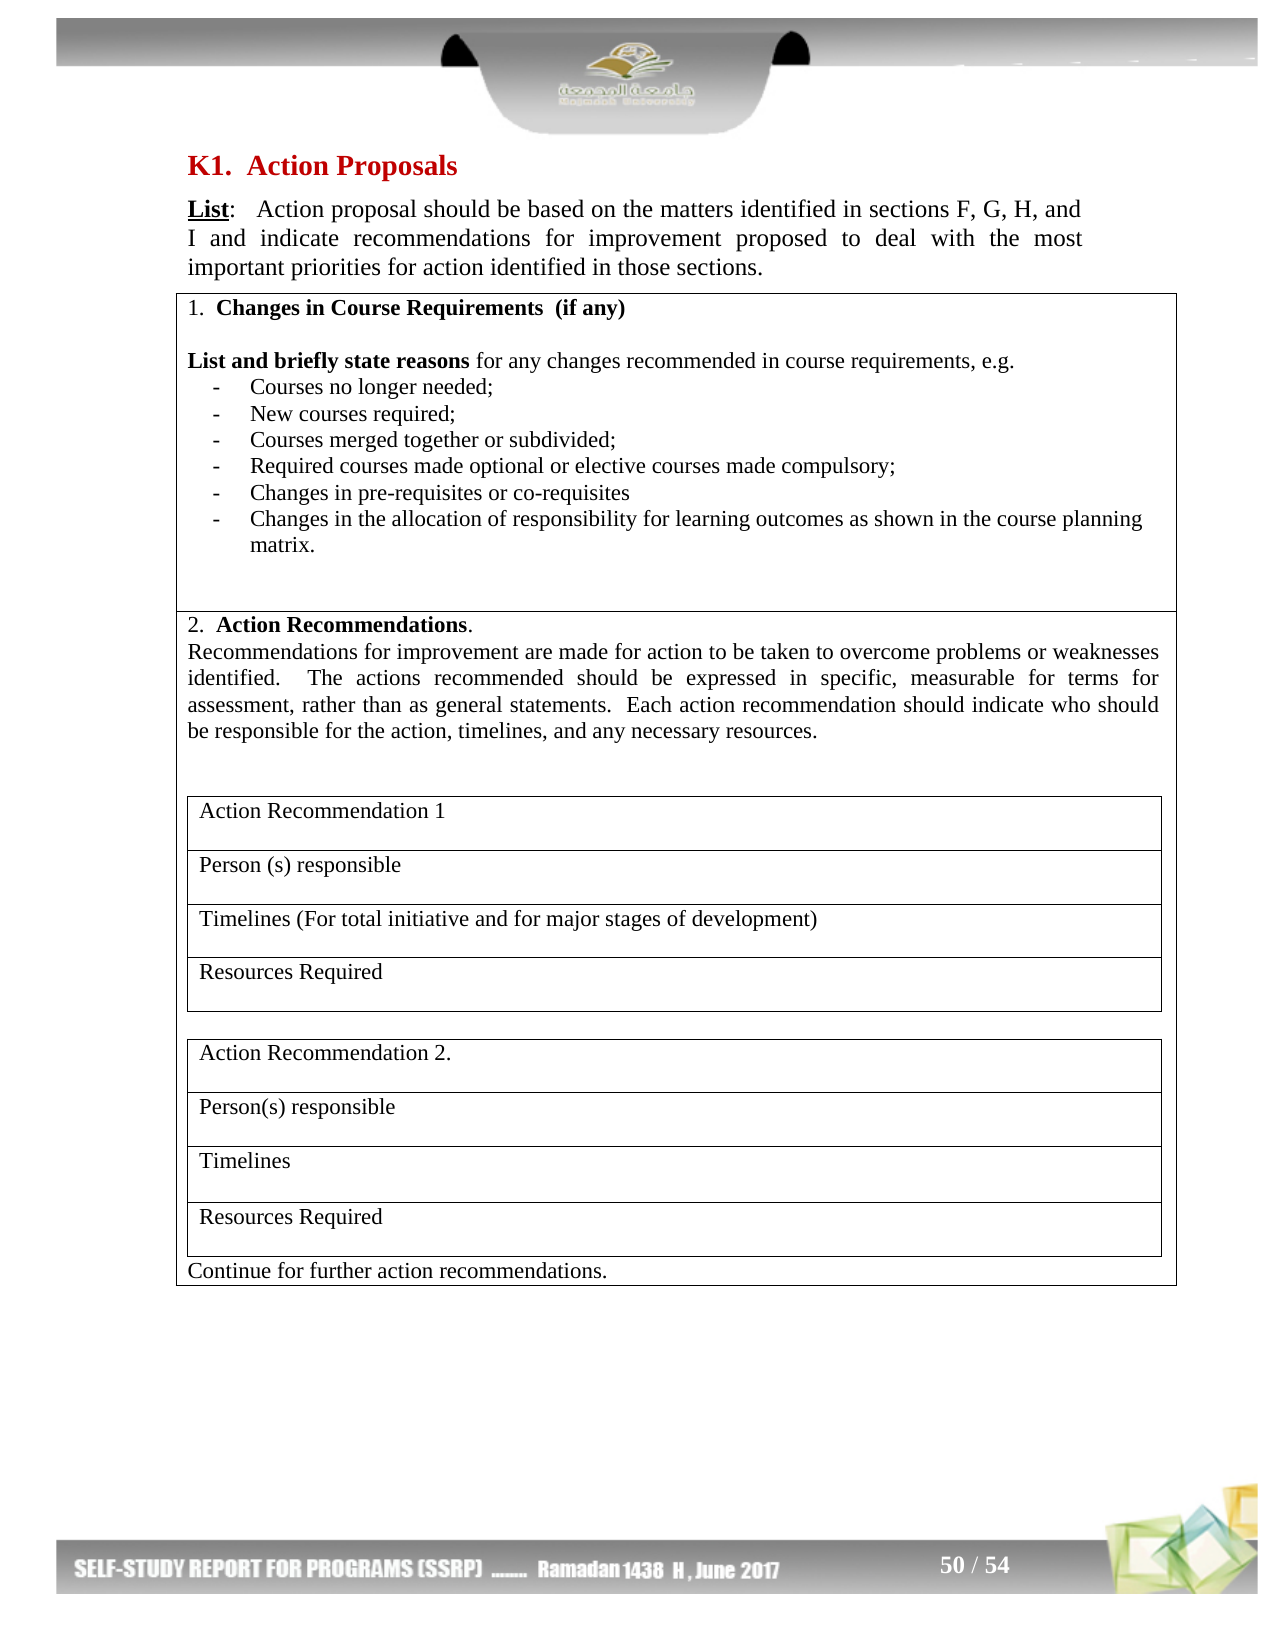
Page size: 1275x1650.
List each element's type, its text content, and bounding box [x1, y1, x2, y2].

table_header 1. Changes in Course Requirements (if any) List and briefly state reasons for any changes recommended in course requirements, e.g. Courses no longer needed; New courses required; Courses merged together or subdivided; Required courses made optional or elective courses made compulsory; Changes in pre-requisites or co-requisites Changes in the allocation of responsibility for learning outcomes as shown in the course planning matrix. [177, 294, 1176, 611]
text K1. Action Proposals [187, 148, 1083, 182]
picture [56, 18, 1258, 1594]
table_cell 2. Action Recommendations. Recommendations for improvement are made for action to be taken to overcome problems or weaknesses identified. The actions recommended should be expressed in specific, measurable for terms for assessment, rather than as general statements. Each action recommendation should indicate who should be responsible for the action, timelines, and any necessary resources. Continue for further action recommendations. [177, 612, 1176, 1285]
text List: Action proposal should be based on the matters identified in sections F, G, H, and I and indicate recommendations for improvement proposed to deal with the most important priorities for action identified in those sections. [187, 194, 1083, 281]
